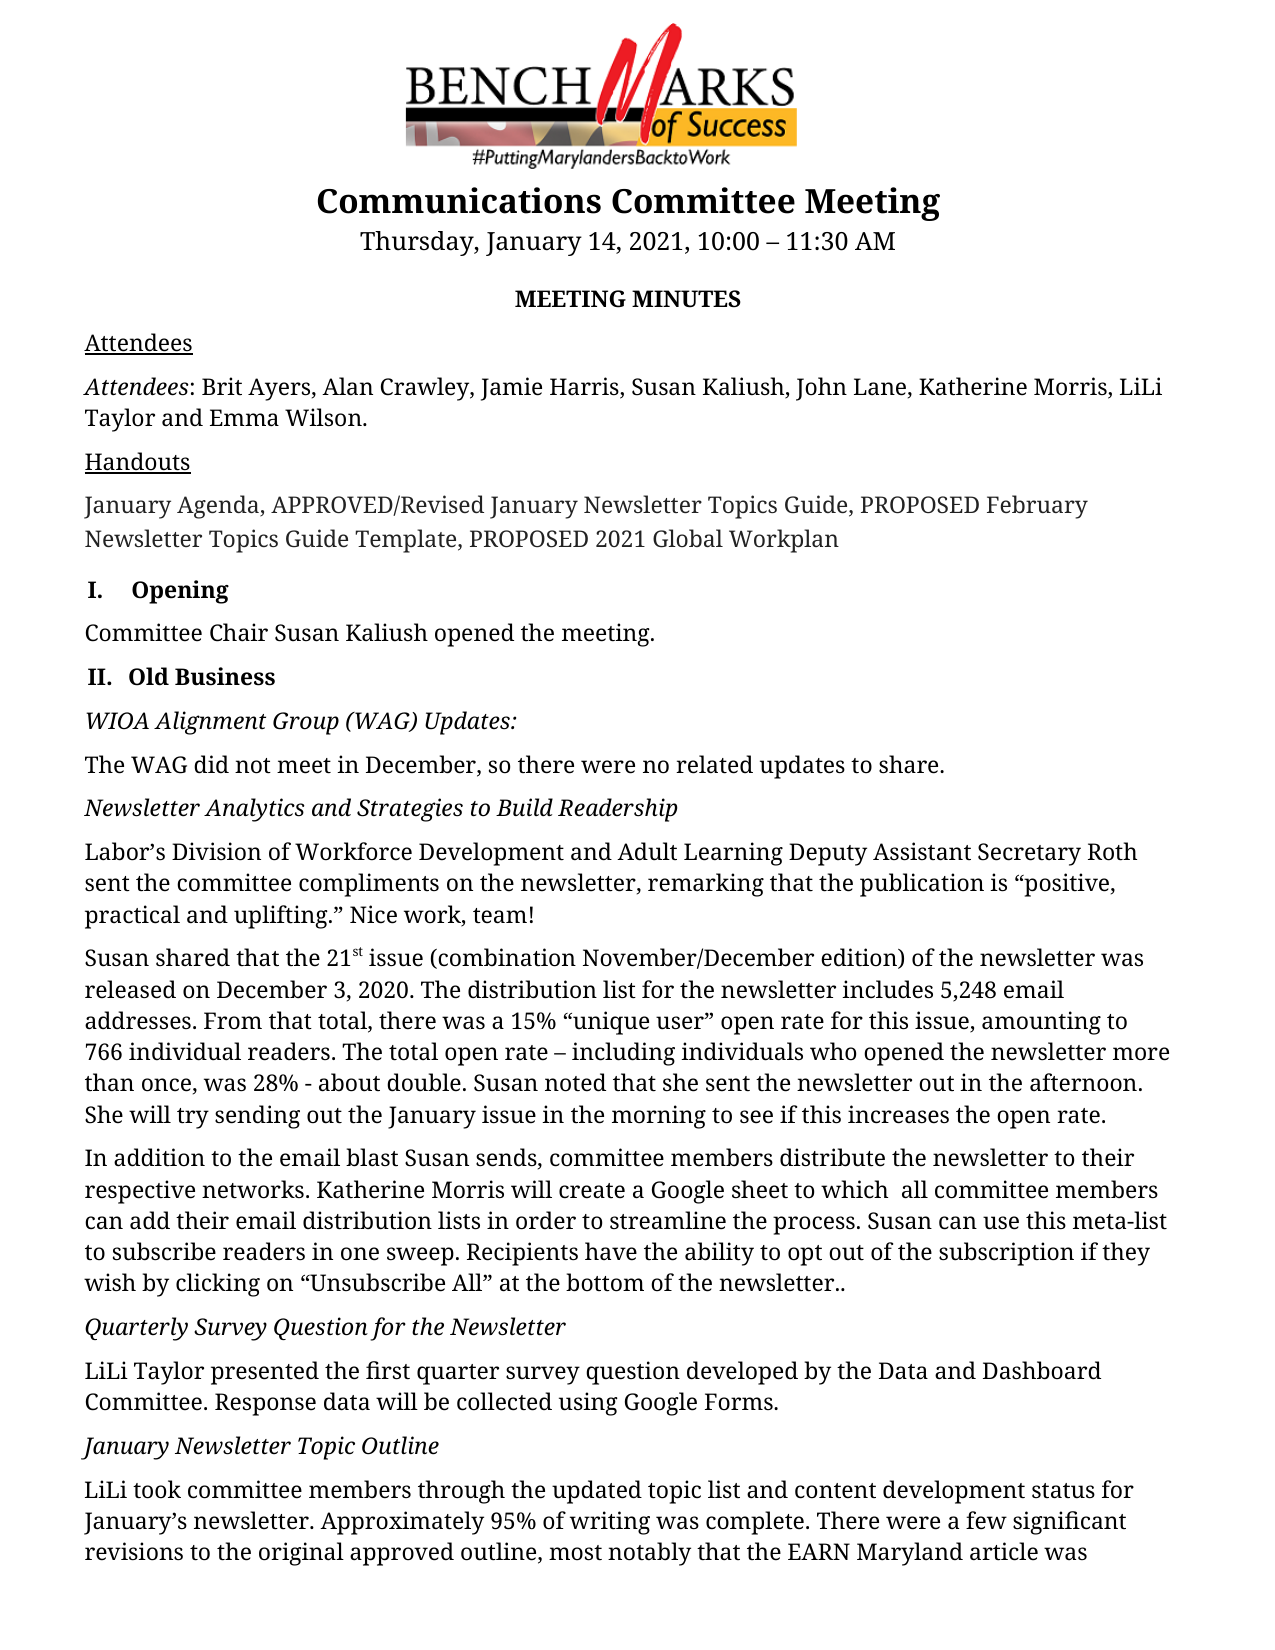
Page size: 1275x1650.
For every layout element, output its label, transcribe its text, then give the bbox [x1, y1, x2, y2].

text January Newsletter Topic Outline [84, 1430, 1172, 1461]
text Attendees: Brit Ayers, Alan Crawley, Jamie Harris, Susan Kaliush, John Lane, Katherine Morris, LiLi Taylor and Emma Wilson. [84, 371, 1172, 433]
list Old Business [112, 661, 1172, 692]
list Opening [103, 573, 1172, 605]
text Labor’s Division of Workforce Development and Adult Learning Deputy Assistant Secretary Roth sent the committee compliments on the newsletter, remarking that the publication is “positive, practical and uplifting.” Nice work, team! [84, 836, 1172, 930]
text Thursday, January 14, 2021, 10:00 – 11:30 AM [84, 223, 1172, 258]
text Committee Chair Susan Kaliush opened the meeting. [84, 617, 1172, 648]
text Attendees [84, 327, 1172, 358]
text Quarterly Survey Question for the Newsletter [84, 1311, 1172, 1342]
text Susan shared that the 21st issue (combination November/December edition) of the newsletter was released on December 3, 2020. The distribution list for the newsletter includes 5,248 email addresses. From that total, there was a 15% “unique user” open rate for this issue, amounting to 766 individual readers. The total open rate – including individuals who opened the newsletter more than once, was 28% - about double. Susan noted that she sent the newsletter out in the afternoon. She will try sending out the January issue in the morning to see if this increases the open rate. [84, 942, 1172, 1130]
text The WAG did not meet in December, so there were no related updates to share. [84, 748, 1172, 780]
text Newsletter Analytics and Strategies to Build Readership [84, 792, 1172, 823]
text MEETING MINUTES [84, 283, 1172, 314]
text In addition to the email blast Susan sends, committee members distribute the newsletter to their respective networks. Katherine Morris will create a Google sheet to which all committee members can add their email distribution lists in order to streamline the process. Susan can use this meta-list to subscribe readers in one sweep. Recipients have the ability to opt out of the subscription if they wish by clicking on “Unsubscribe All” at the bottom of the newsletter.. [84, 1142, 1172, 1298]
text Handouts [84, 446, 1172, 477]
text January Agenda, APPROVED/Revised January Newsletter Topics Guide, PROPOSED February Newsletter Topics Guide Template, PROPOSED 2021 Global Workplan [84, 489, 1172, 554]
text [84, 1473, 1172, 1567]
picture [405, 23, 797, 170]
text WIOA Alignment Group (WAG) Updates: [84, 705, 1172, 736]
text LiLi Taylor presented the first quarter survey question developed by the Data and Dashboard Committee. Response data will be collected using Google Forms. [84, 1355, 1172, 1417]
text Communications Committee Meeting [84, 178, 1172, 223]
